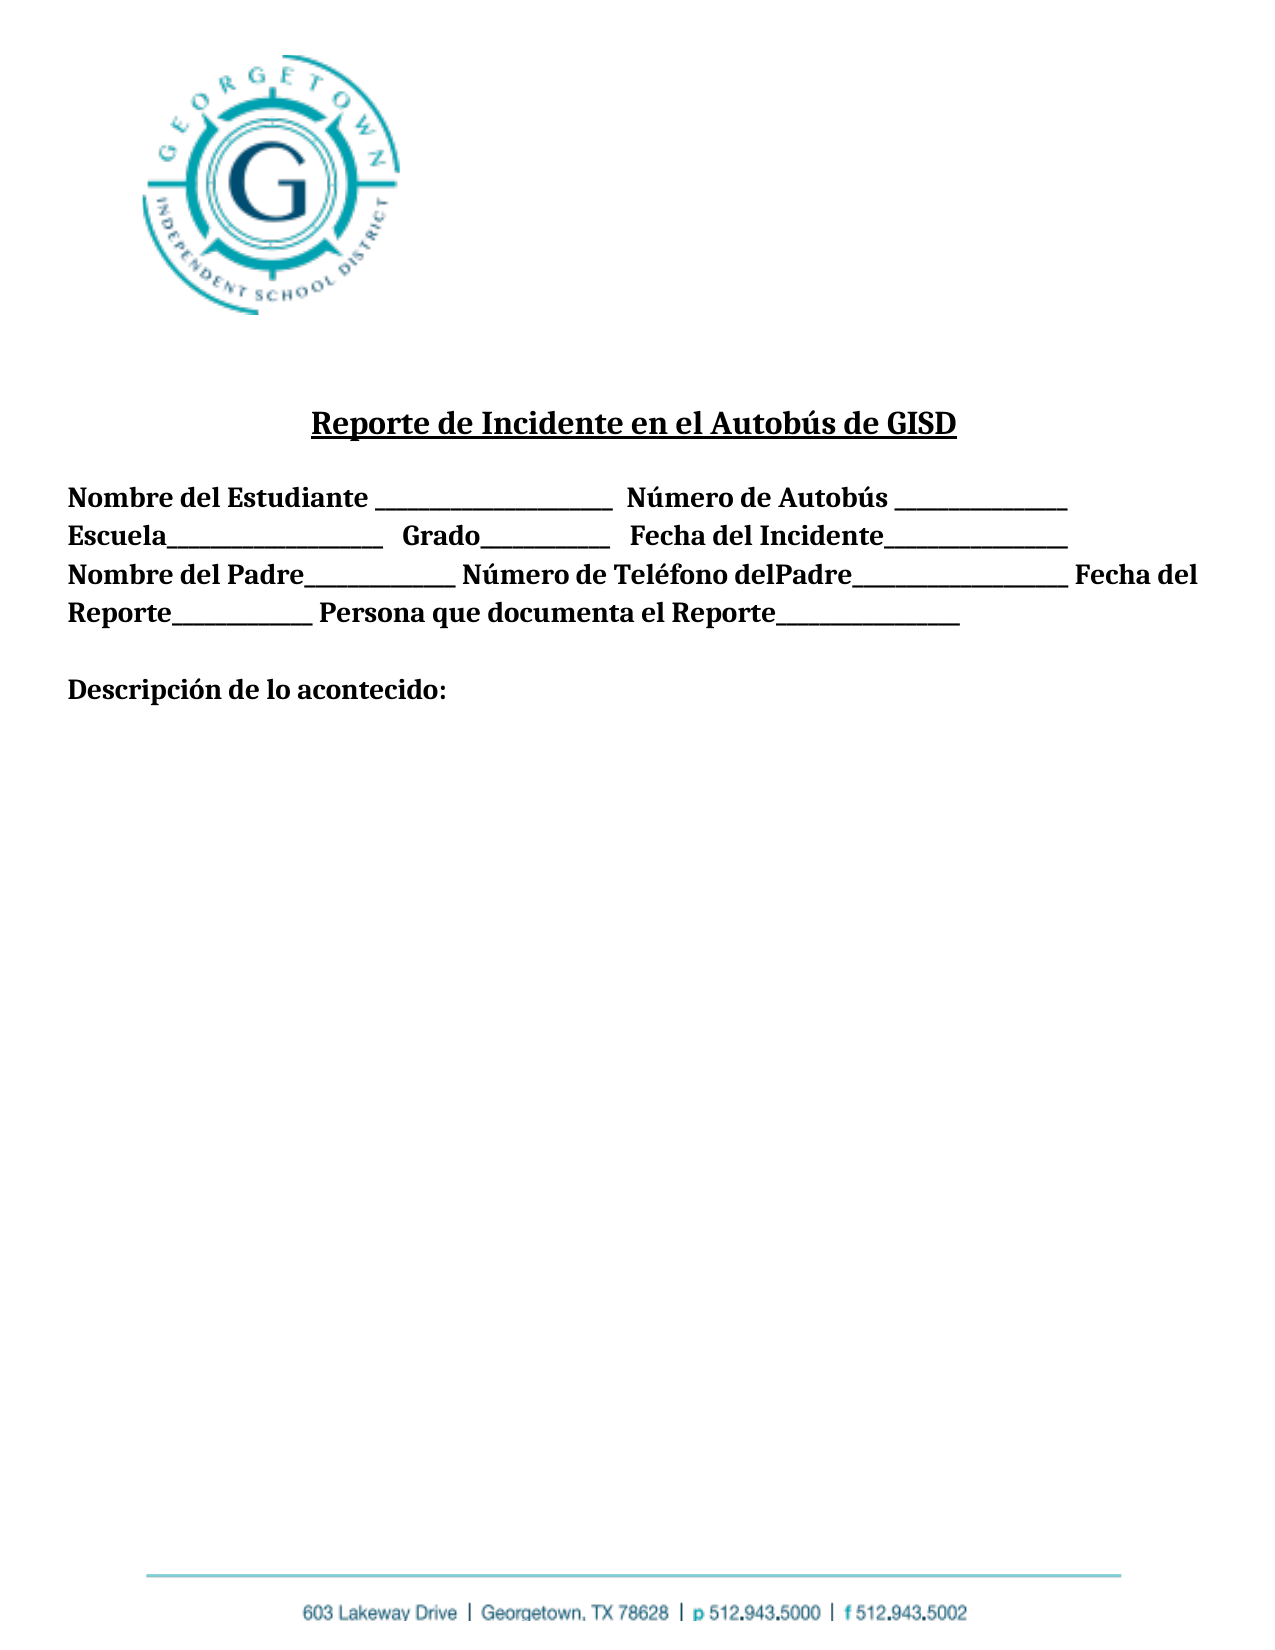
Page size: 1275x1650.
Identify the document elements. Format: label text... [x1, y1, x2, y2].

text Descripción de lo acontecido: [67, 673, 1200, 707]
text Reporte de Incidente en el Autobús de GISD [67, 404, 1200, 442]
picture [142, 55, 400, 315]
text Nombre del Estudiante ______________________ Número de Autobús ________________ Escuela____________________ Grado____________ Fecha del Incidente_________________ [67, 481, 1200, 553]
text Nombre del Padre______________ Número de Teléfono delPadre____________________ Fecha del Reporte_____________ Persona que documenta el Reporte_________________ [67, 558, 1200, 630]
